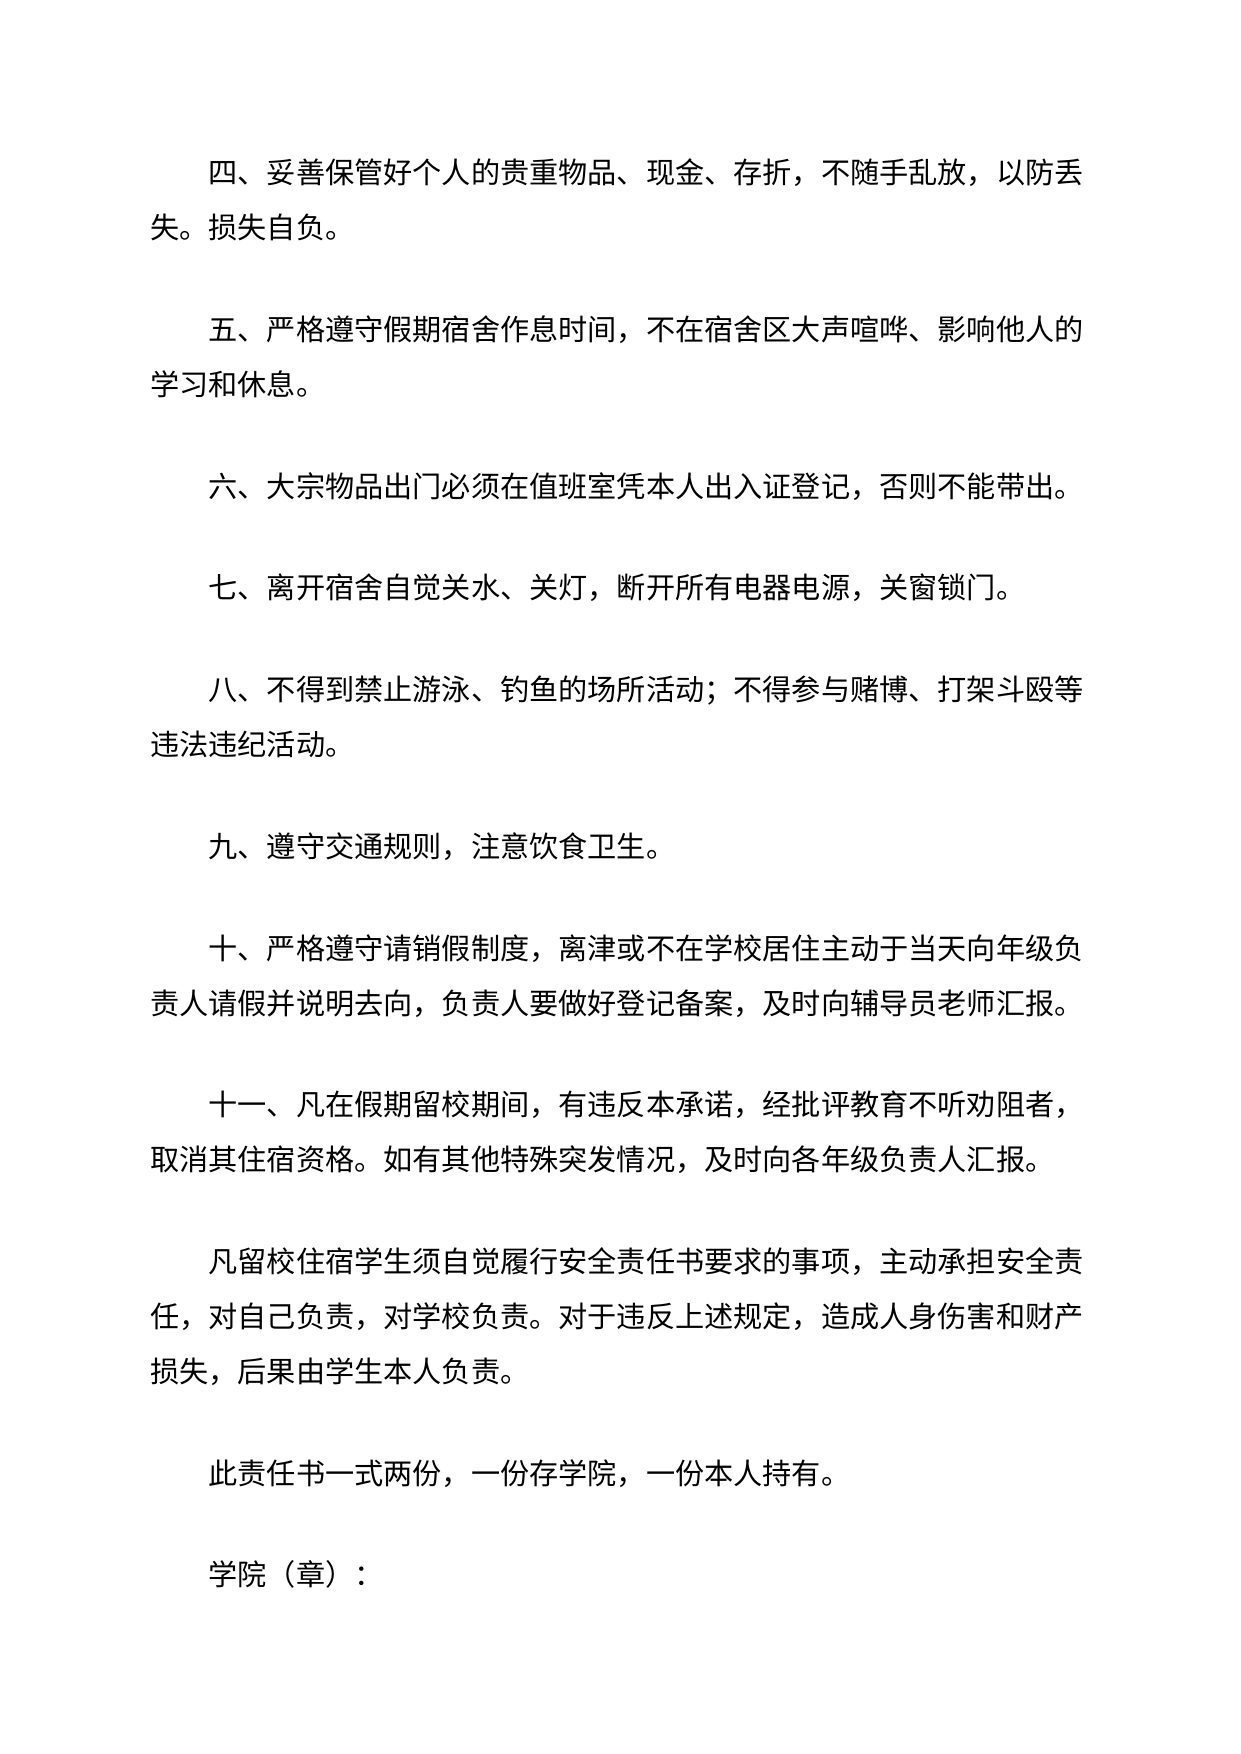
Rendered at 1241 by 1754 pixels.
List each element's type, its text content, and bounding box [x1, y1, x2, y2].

text 七、离开宿舍自觉关水、关灯，断开所有电器电源，关窗锁门。 [150, 565, 1090, 607]
text 凡留校住宿学生须自觉履行安全责任书要求的事项，主动承担安全责任，对自己负责，对学校负责。对于违反上述规定，造成人身伤害和财产损失，后果由学生本人负责。 [150, 1239, 1090, 1391]
text 学院（章）： [150, 1552, 1090, 1594]
text 六、大宗物品出门必须在值班室凭本人出入证登记，否则不能带出。 [150, 463, 1090, 506]
text 五、严格遵守假期宿舍作息时间，不在宿舍区大声喧哗、影响他人的学习和休息。 [150, 307, 1090, 404]
text 十、严格遵守请销假制度，离津或不在学校居住主动于当天向年级负责人请假并说明去向，负责人要做好登记备案，及时向辅导员老师汇报。 [150, 925, 1090, 1022]
text 十一、凡在假期留校期间，有违反本承诺，经批评教育不听劝阻者，取消其住宿资格。如有其他特殊突发情况，及时向各年级负责人汇报。 [150, 1082, 1090, 1179]
text 此责任书一式两份，一份存学院，一份本人持有。 [150, 1450, 1090, 1492]
text 八、不得到禁止游泳、钓鱼的场所活动；不得参与赌博、打架斗殴等违法违纪活动。 [150, 667, 1090, 764]
text 九、遵守交通规则，注意饮食卫生。 [150, 823, 1090, 866]
text 四、妥善保管好个人的贵重物品、现金、存折，不随手乱放，以防丢失。损失自负。 [150, 150, 1090, 247]
